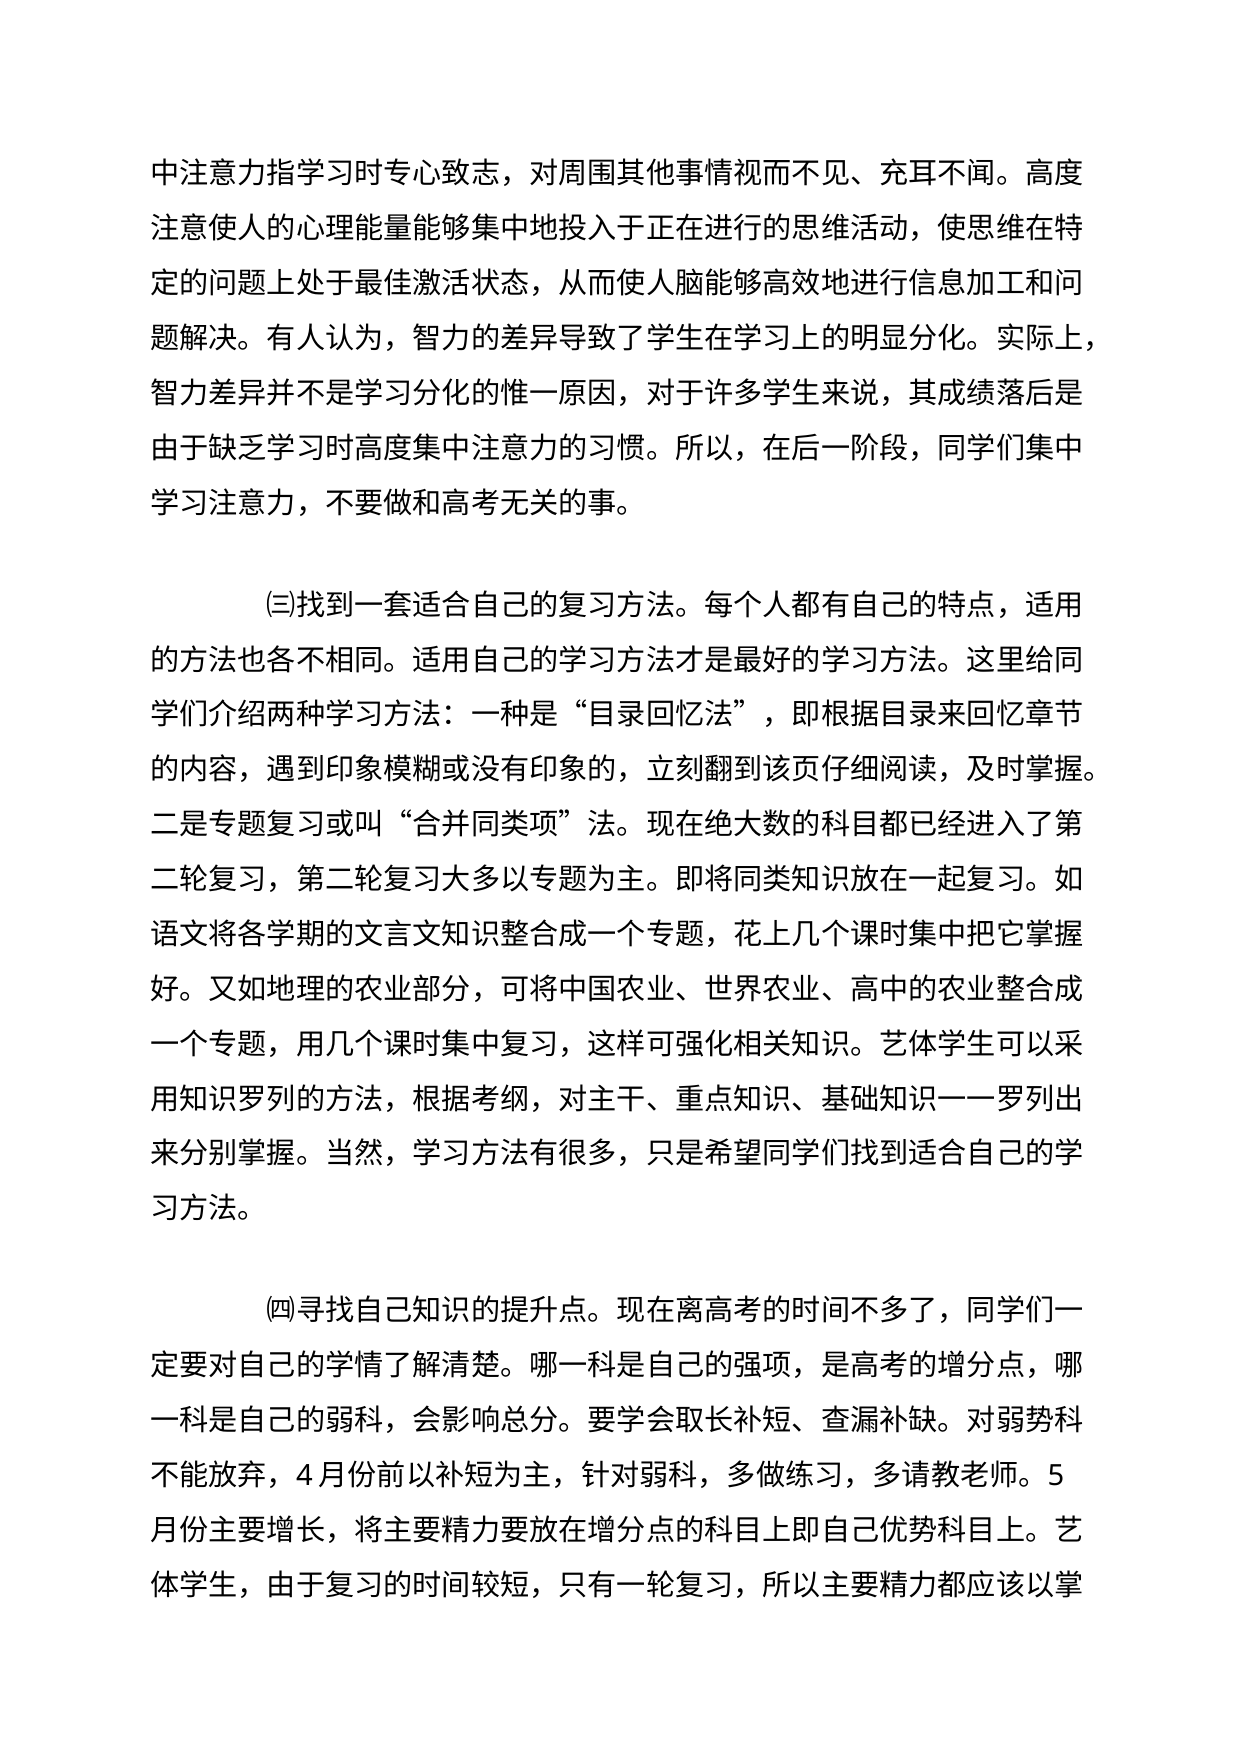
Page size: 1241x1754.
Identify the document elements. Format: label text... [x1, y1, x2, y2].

text ㈢找到一套适合自己的复习方法。每个人都有自己的特点，适用的方法也各不相同。适用自己的学习方法才是最好的学习方法。这里给同学们介绍两种学习方法：一种是“目录回忆法”，即根据目录来回忆章节的内容，遇到印象模糊或没有印象的，立刻翻到该页仔细阅读，及时掌握。二是专题复习或叫“合并同类项”法。现在绝大数的科目都已经进入了第二轮复习，第二轮复习大多以专题为主。即将同类知识放在一起复习。如语文将各学期的文言文知识整合成一个专题，花上几个课时集中把它掌握好。又如地理的农业部分，可将中国农业、世界农业、高中的农业整合成一个专题，用几个课时集中复习，这样可强化相关知识。艺体学生可以采用知识罗列的方法，根据考纲，对主干、重点知识、基础知识一一罗列出来分别掌握。当然，学习方法有很多，只是希望同学们找到适合自己的学习方法。 [150, 581, 1090, 1227]
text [150, 1287, 1090, 1604]
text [150, 150, 1090, 522]
